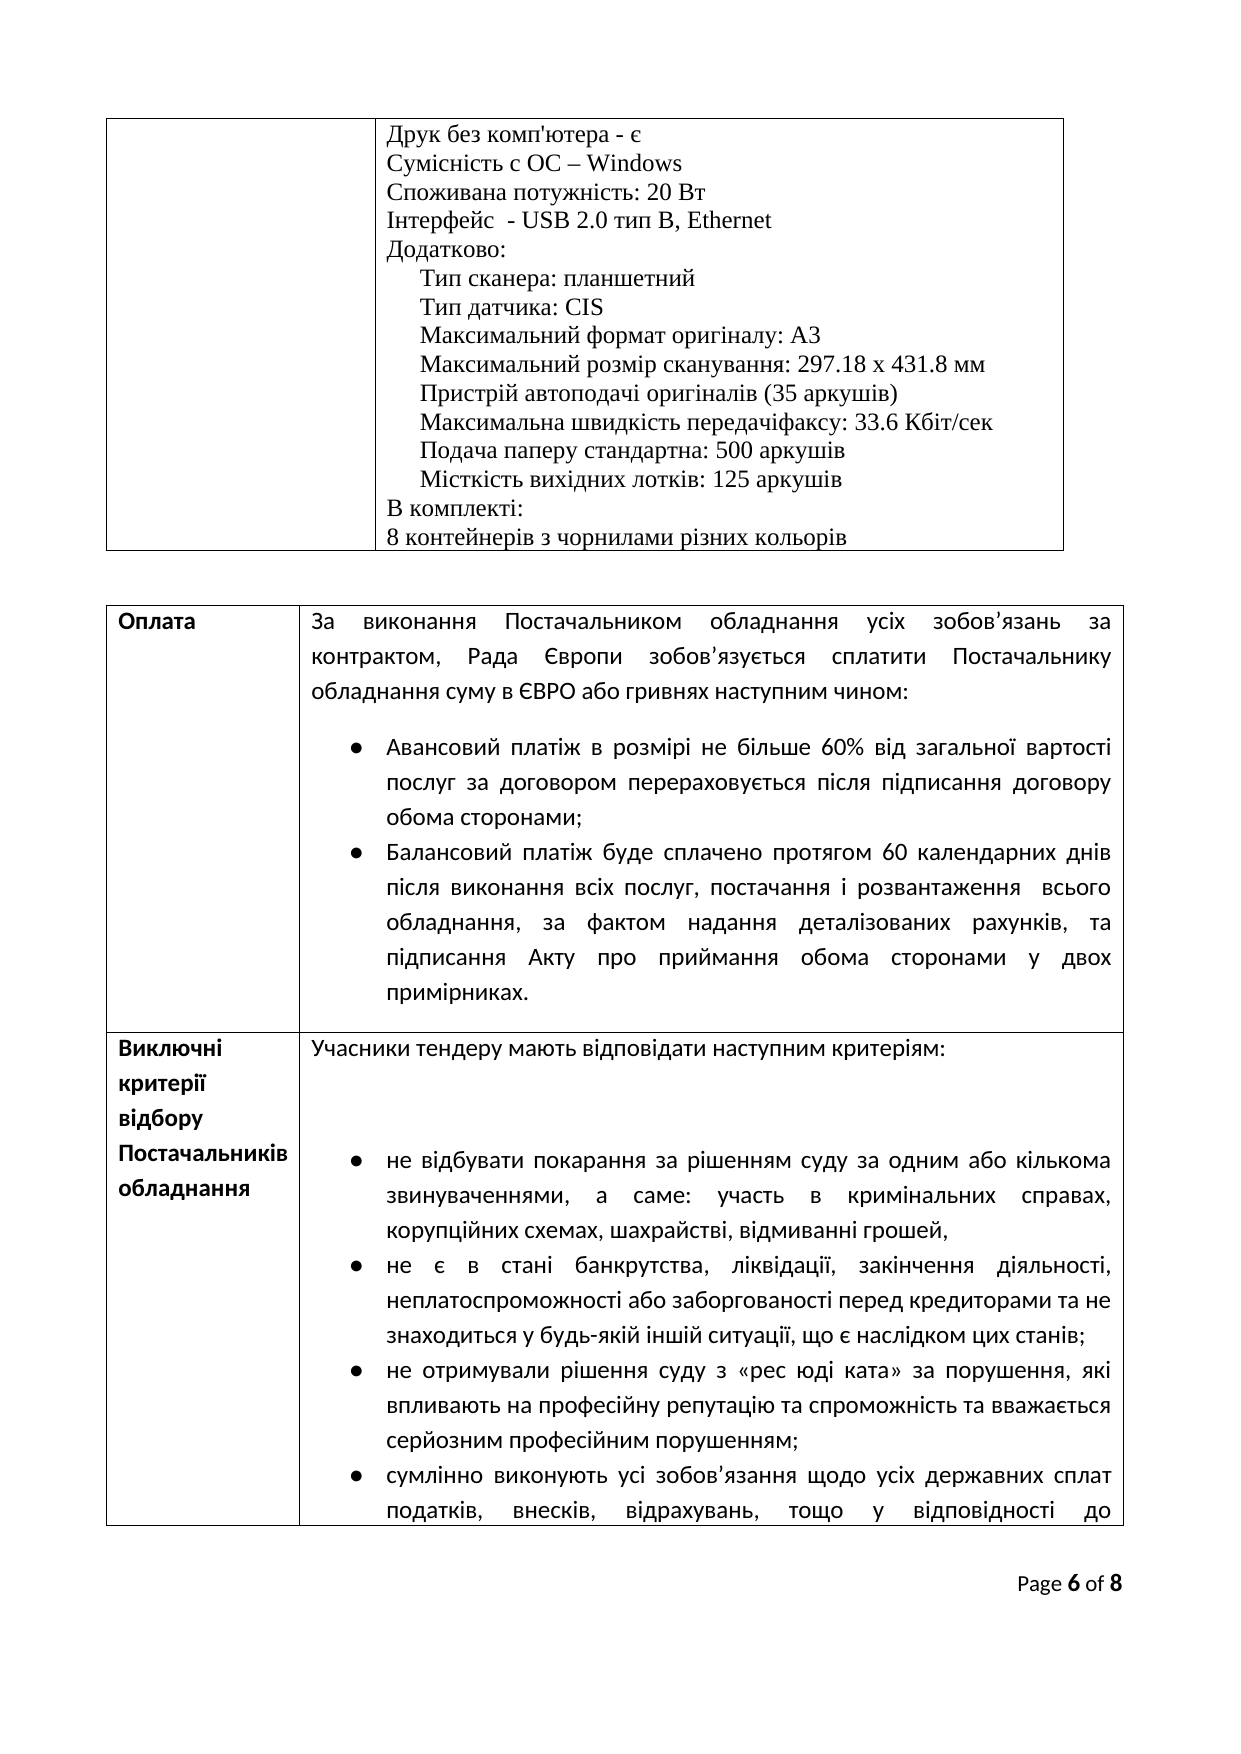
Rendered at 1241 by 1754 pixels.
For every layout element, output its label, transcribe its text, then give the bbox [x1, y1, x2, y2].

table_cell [300, 1033, 1123, 1525]
table_header Оплата [107, 606, 299, 1032]
table_header За виконання Постачальником обладнання усіх зобов’язань за контрактом, Рада Європи зобов’язується сплатити Постачальнику обладнання суму в ЄВРО або гривнях наступним чином: Авансовий платіж в розмірі не більше 60% від загальної вартості послуг за договором перераховується після підписання договору обома сторонами; Балансовий платіж буде сплачено протягом 60 календарних днів після виконання всіх послуг, постачання і розвантаження всього обладнання, за фактом надання деталізованих рахунків, та підписання Акту про приймання обома сторонами у двох примірниках. [300, 606, 1123, 1032]
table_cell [107, 1033, 299, 1525]
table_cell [107, 119, 375, 550]
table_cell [376, 119, 1063, 550]
